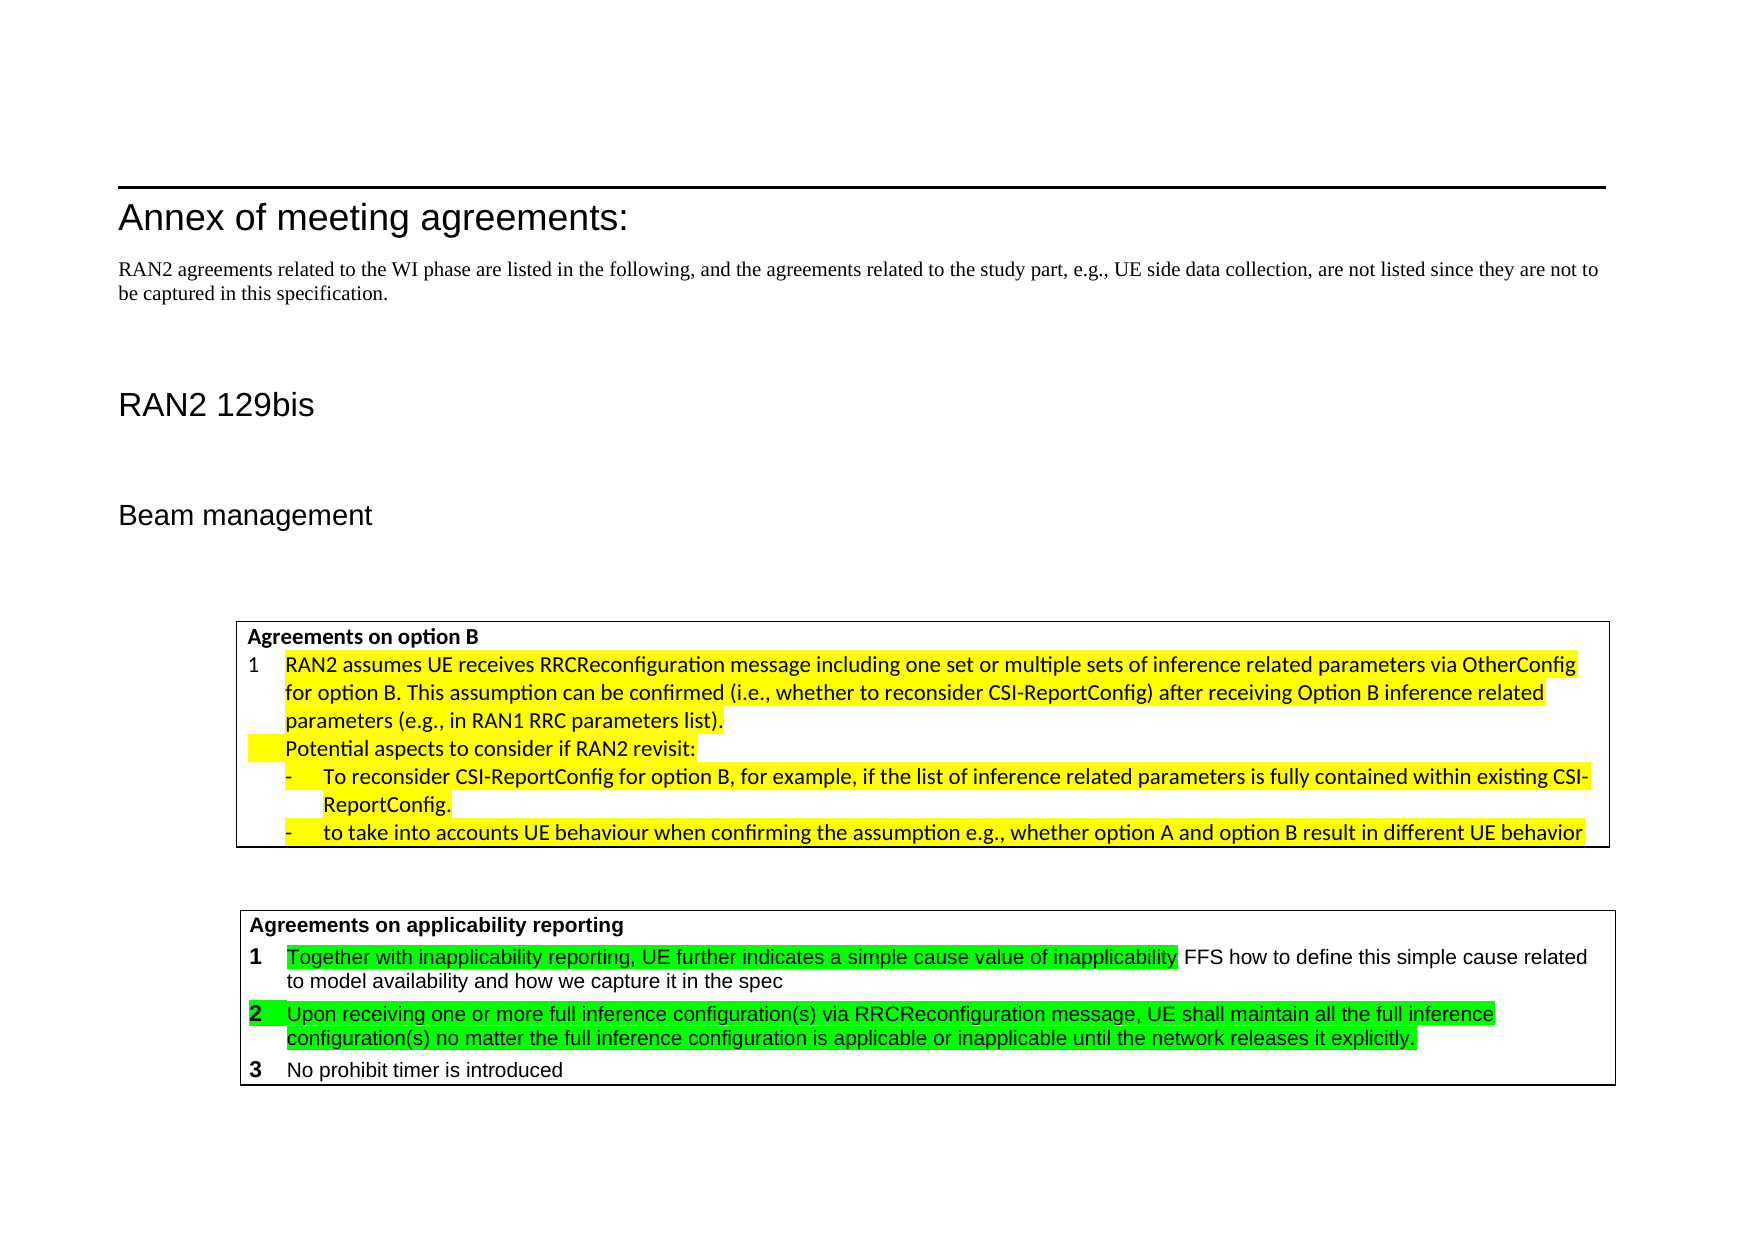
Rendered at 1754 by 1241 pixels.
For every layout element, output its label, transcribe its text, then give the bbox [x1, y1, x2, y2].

list No prohibit timer is introduced [241, 1053, 1615, 1084]
subtitle Beam management [118, 498, 1606, 532]
subtitle RAN2 129bis [118, 386, 1606, 424]
table_header Agreements on option B 1 RAN2 assumes UE receives RRCReconfiguration message including one set or multiple sets of inference related parameters via OtherConfig for option B. This assumption can be confirmed (i.e., whether to reconsider CSI-ReportConfig) after receiving Option B inference related parameters (e.g., in RAN1 RRC parameters list). Potential aspects to consider if RAN2 revisit: - To reconsider CSI-ReportConfig for option B, for example, if the list of inference related parameters is fully contained within existing CSI-ReportConfig. - to take into accounts UE behaviour when confirming the assumption e.g., whether option A and option B result in different UE behavior [237, 622, 1609, 846]
list Upon receiving one or more full inference configuration(s) via RRCReconfiguration message, UE shall maintain all the full inference configuration(s) no matter the full inference configuration is applicable or inapplicable until the network releases it explicitly. [241, 996, 1615, 1050]
list Agreements on applicability reporting [241, 911, 1615, 937]
list Together with inapplicability reporting, UE further indicates a simple cause value of inapplicability FFS how to define this simple cause related to model availability and how we capture it in the spec [241, 940, 1615, 993]
subtitle Annex of meeting agreements: [118, 189, 1606, 238]
text RAN2 agreements related to the WI phase are listed in the following, and the agreements related to the study part, e.g., UE side data collection, are not listed since they are not to be captured in this specification. [118, 257, 1606, 305]
